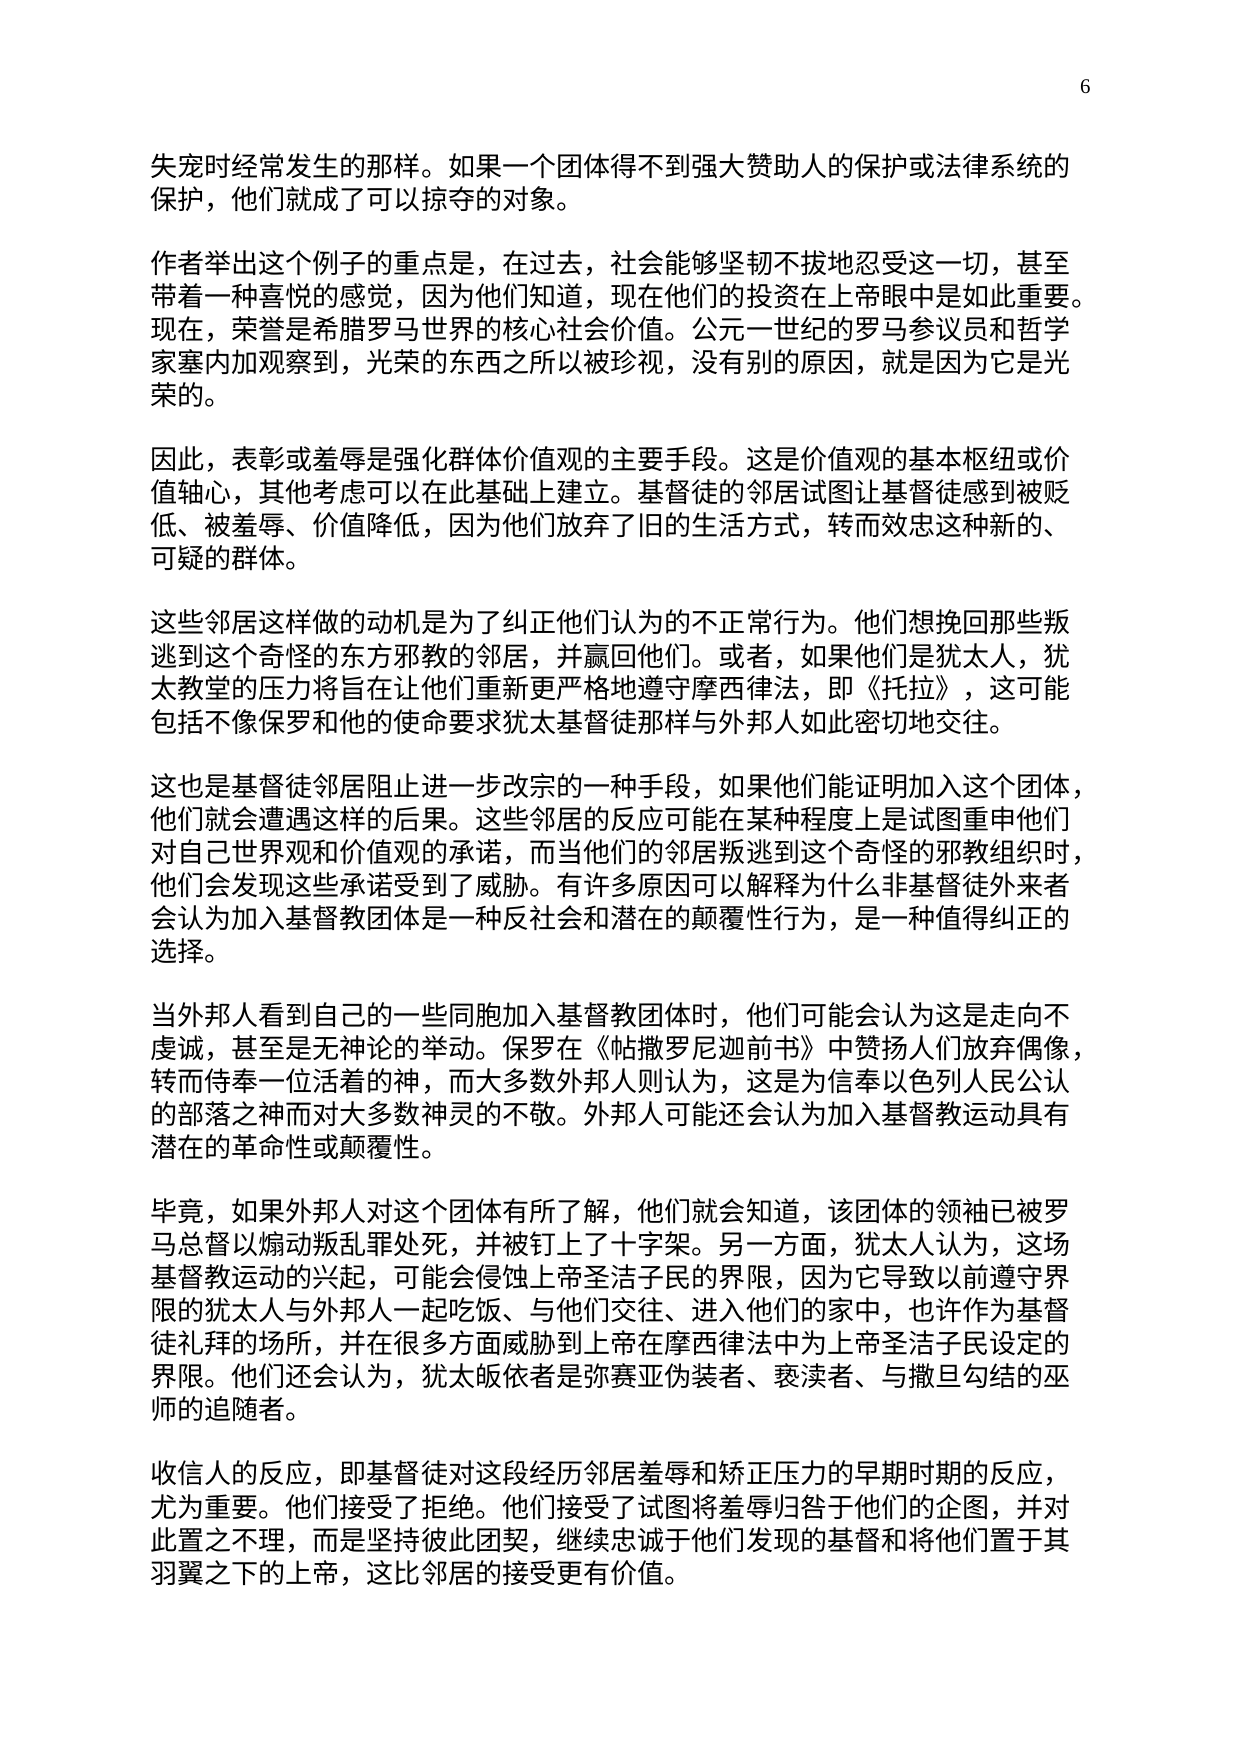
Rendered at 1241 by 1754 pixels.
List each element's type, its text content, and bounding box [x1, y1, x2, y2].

text 当外邦人看到自己的一些同胞加入基督教团体时，他们可能会认为这是走向不虔诚，甚至是无神论的举动。保罗在《帖撒罗尼迦前书》中赞扬人们放弃偶像，转而侍奉一位活着的神，而大多数外邦人则认为，这是为信奉以色列人民公认的部落之神而对大多数神灵的不敬。外邦人可能还会认为加入基督教运动具有潜在的革命性或颠覆性。 [150, 999, 1090, 1164]
text 这些邻居这样做的动机是为了纠正他们认为的不正常行为。他们想挽回那些叛逃到这个奇怪的东方邪教的邻居，并赢回他们。或者，如果他们是犹太人，犹太教堂的压力将旨在让他们重新更严格地遵守摩西律法，即《托拉》，这可能包括不像保罗和他的使命要求犹太基督徒那样与外邦人如此密切地交往。 [150, 607, 1090, 739]
text 因此，表彰或羞辱是强化群体价值观的主要手段。这是价值观的基本枢纽或价值轴心，其他考虑可以在此基础上建立。基督徒的邻居试图让基督徒感到被贬低、被羞辱、价值降低，因为他们放弃了旧的生活方式，转而效忠这种新的、可疑的群体。 [150, 443, 1090, 576]
text 收信人的反应，即基督徒对这段经历邻居羞辱和矫正压力的早期时期的反应，尤为重要。他们接受了拒绝。他们接受了试图将羞辱归咎于他们的企图，并对此置之不理，而是坚持彼此团契，继续忠诚于他们发现的基督和将他们置于其羽翼之下的上帝，这比邻居的接受更有价值。 [150, 1458, 1090, 1590]
text 这也是基督徒邻居阻止进一步改宗的一种手段，如果他们能证明加入这个团体，他们就会遭遇这样的后果。这些邻居的反应可能在某种程度上是试图重申他们对自己世界观和价值观的承诺，而当他们的邻居叛逃到这个奇怪的邪教组织时，他们会发现这些承诺受到了威胁。有许多原因可以解释为什么非基督徒外来者会认为加入基督教团体是一种反社会和潜在的颠覆性行为，是一种值得纠正的选择。 [150, 770, 1090, 968]
text 作者举出这个例子的重点是，在过去，社会能够坚韧不拔地忍受这一切，甚至带着一种喜悦的感觉，因为他们知道，现在他们的投资在上帝眼中是如此重要。现在，荣誉是希腊罗马世界的核心社会价值。公元一世纪的罗马参议员和哲学家塞内加观察到，光荣的东西之所以被珍视，没有别的原因，就是因为它是光荣的。 [150, 247, 1090, 412]
text 毕竟，如果外邦人对这个团体有所了解，他们就会知道，该团体的领袖已被罗马总督以煽动叛乱罪处死，并被钉上了十字架。另一方面，犹太人认为，这场基督教运动的兴起，可能会侵蚀上帝圣洁子民的界限，因为它导致以前遵守界限的犹太人与外邦人一起吃饭、与他们交往、进入他们的家中，也许作为基督徒礼拜的场所，并在很多方面威胁到上帝在摩西律法中为上帝圣洁子民设定的界限。他们还会认为，犹太皈依者是弥赛亚伪装者、亵渎者、与撒旦勾结的巫师的追随者。 [150, 1195, 1090, 1427]
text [150, 150, 1090, 216]
